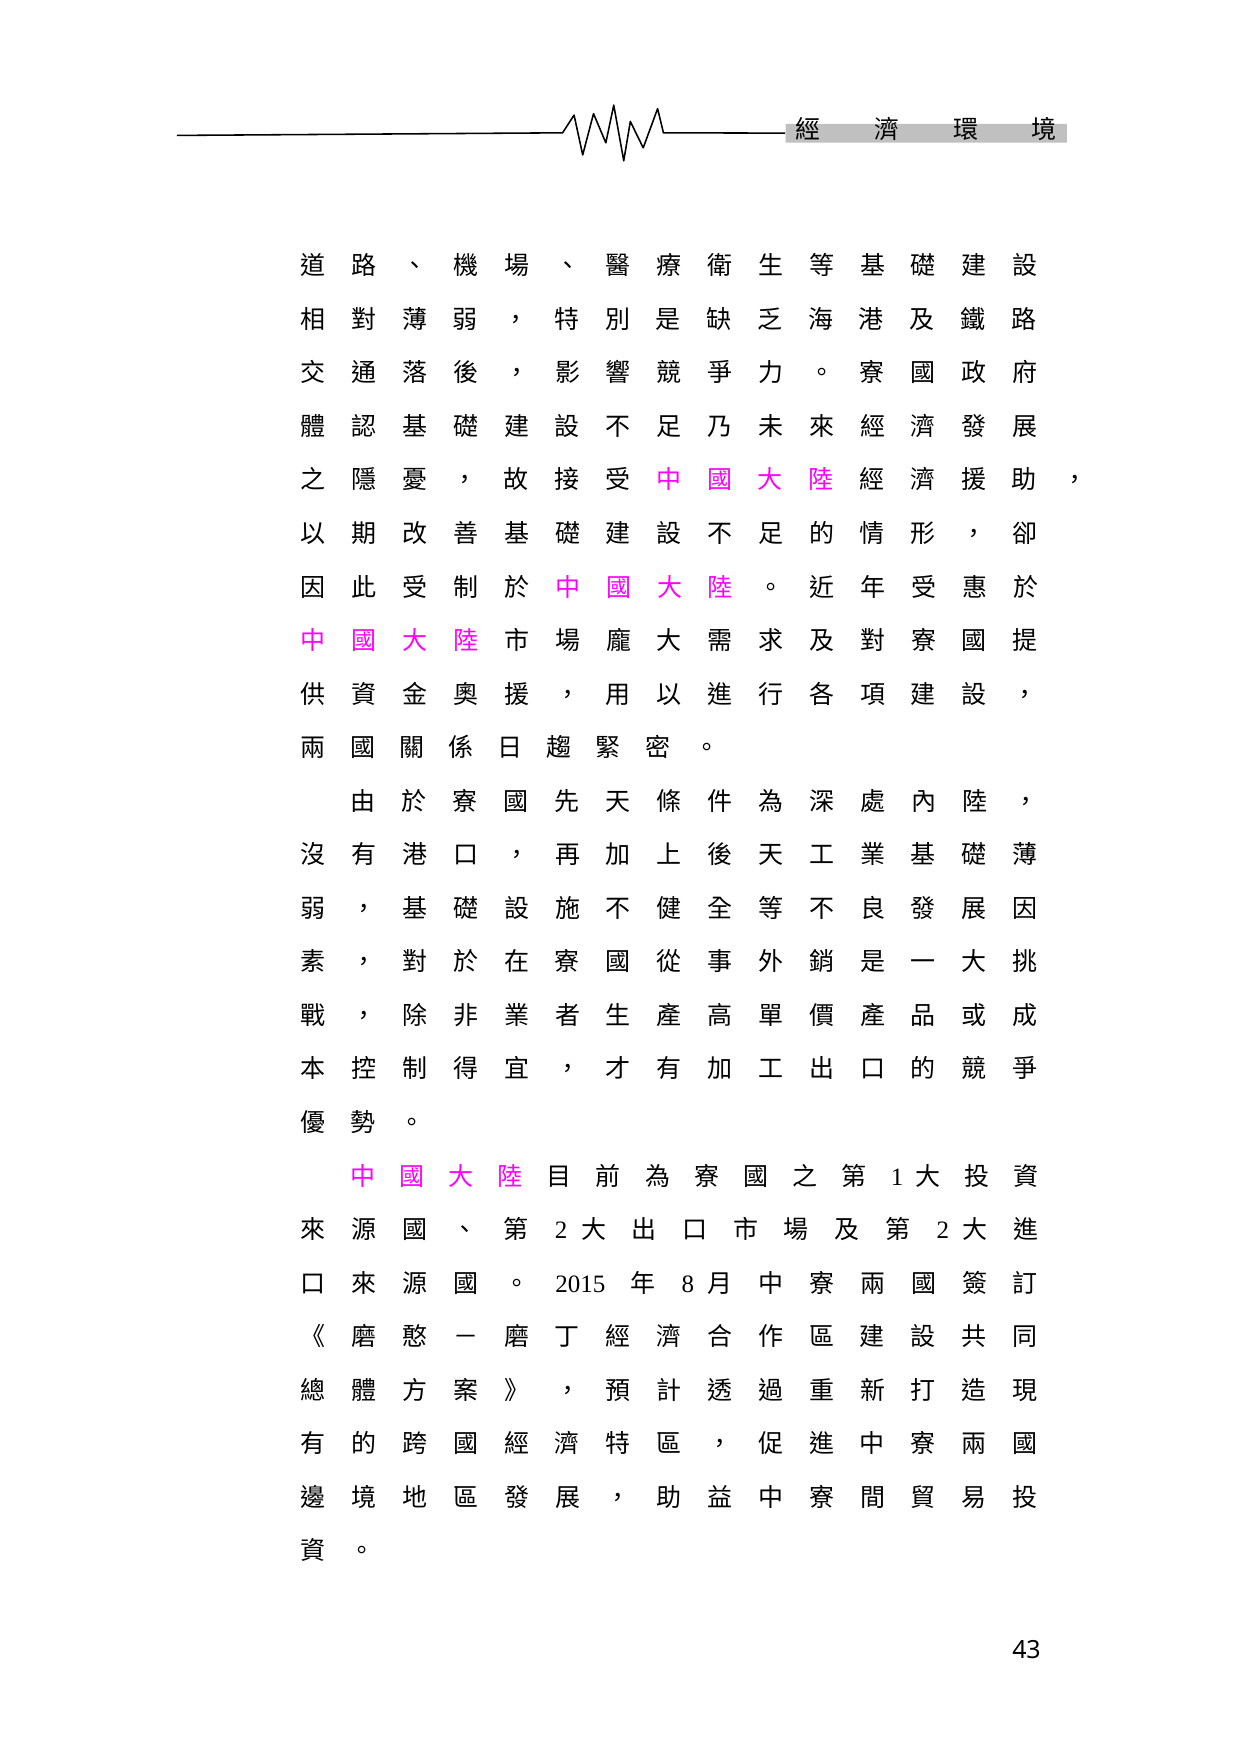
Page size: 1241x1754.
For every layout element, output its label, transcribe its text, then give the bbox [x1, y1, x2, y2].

text 中國大陸目前為寮國之第1大投資來源國、第2大出口市場及第2大進口來源國。2015年8月中寮兩國簽訂《磨憨－磨丁經濟合作區建設共同總體方案》，預計透過重新打造現有的跨國經濟特區，促進中寮兩國邊境地區發展，助益中寮間貿易投資。 [276, 1147, 1063, 1576]
text 由於寮國先天條件為深處內陸，沒有港口，再加上後天工業基礎薄弱，基礎設施不健全等不良發展因素，對於在寮國從事外銷是一大挑戰，除非業者生產高單價產品或成本控制得宜，才有加工出口的競爭優勢。 [276, 773, 1063, 1147]
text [276, 237, 1063, 773]
